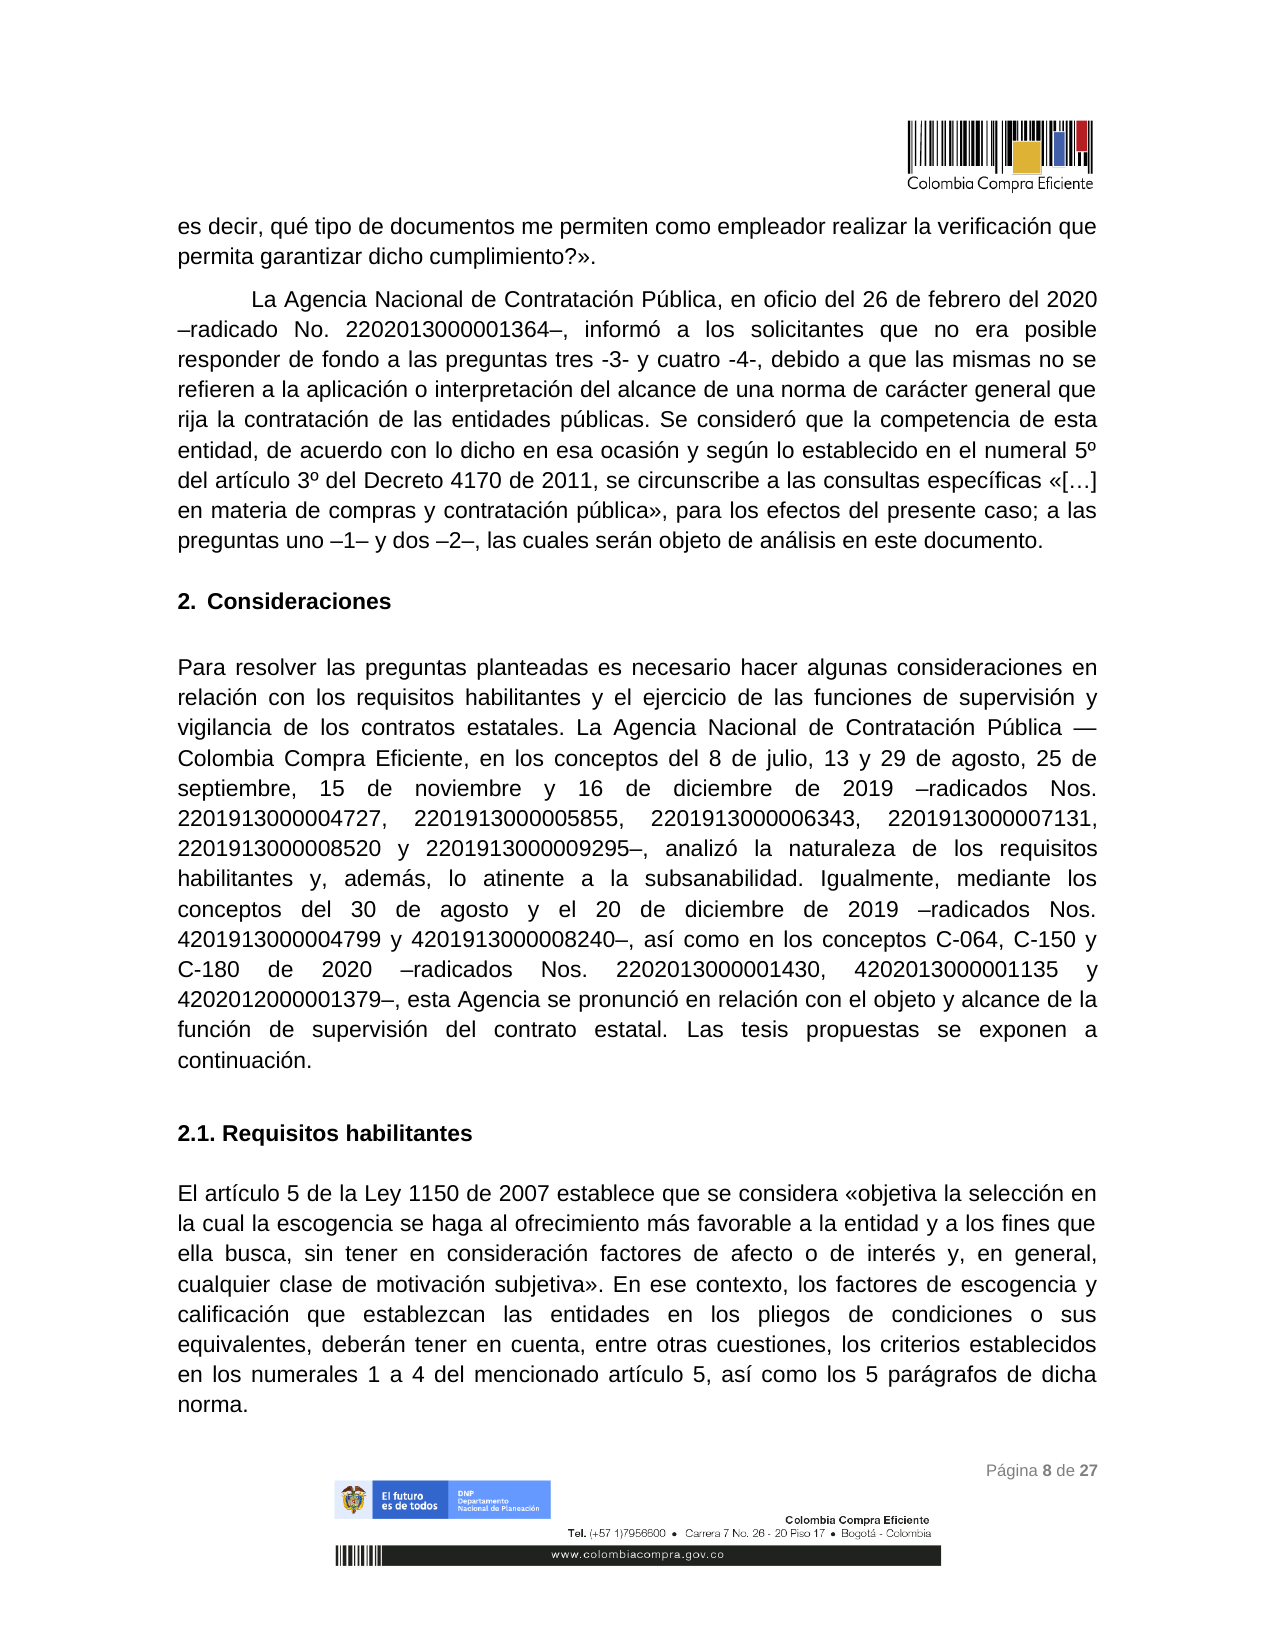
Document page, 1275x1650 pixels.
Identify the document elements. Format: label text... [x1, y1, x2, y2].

text 2.1. Requisitos habilitantes [177, 1119, 1098, 1146]
list Consideraciones [177, 588, 1098, 614]
picture [334, 1480, 942, 1566]
text La Agencia Nacional de Contratación Pública, en oficio del 26 de febrero del 2020 –radicado No. 2202013000001364–, informó a los solicitantes que no era posible responder de fondo a las preguntas tres -3- y cuatro -4-, debido a que las mismas no se refieren a la aplicación o interpretación del alcance de una norma de carácter general que rija la contratación de las entidades públicas. Se consideró que la competencia de esta entidad, de acuerdo con lo dicho en esa ocasión y según lo establecido en el numeral 5º del artículo 3º del Decreto 4170 de 2011, se circunscribe a las consultas específicas «[…] en materia de compras y contratación pública», para los efectos del presente caso; a las preguntas uno –1– y dos –2–, las cuales serán objeto de análisis en este documento. [177, 286, 1098, 553]
text El artículo 5 de la Ley 1150 de 2007 establece que se considera «objetiva la selección en la cual la escogencia se haga al ofrecimiento más favorable a la entidad y a los fines que ella busca, sin tener en consideración factores de afecto o de interés y, en general, cualquier clase de motivación subjetiva». En ese contexto, los factores de escogencia y calificación que establezcan las entidades en los pliegos de condiciones o sus equivalentes, deberán tener en cuenta, entre otras cuestiones, los criterios establecidos en los numerales 1 a 4 del mencionado artículo 5, así como los 5 parágrafos de dicha norma. [177, 1180, 1098, 1418]
text Para resolver las preguntas planteadas es necesario hacer algunas consideraciones en relación con los requisitos habilitantes y el ejercicio de las funciones de supervisión y vigilancia de los contratos estatales. La Agencia Nacional de Contratación Pública ― Colombia Compra Eficiente, en los conceptos del 8 de julio, 13 y 29 de agosto, 25 de septiembre, 15 de noviembre y 16 de diciembre de 2019 –radicados Nos. 2201913000004727, 2201913000005855, 2201913000006343, 2201913000007131, 2201913000008520 y 2201913000009295–, analizó la naturaleza de los requisitos habilitantes y, además, lo atinente a la subsanabilidad. Igualmente, mediante los conceptos del 30 de agosto y el 20 de diciembre de 2019 –radicados Nos. 4201913000004799 y 4201913000008240–, así como en los conceptos C-064, C-150 y C-180 de 2020 –radicados Nos. 2202013000001430, 4202013000001135 y 4202012000001379–, esta Agencia se pronunció en relación con el objeto y alcance de la función de supervisión del contrato estatal. Las tesis propuestas se exponen a continuación. [177, 654, 1098, 1073]
picture [899, 114, 1099, 196]
